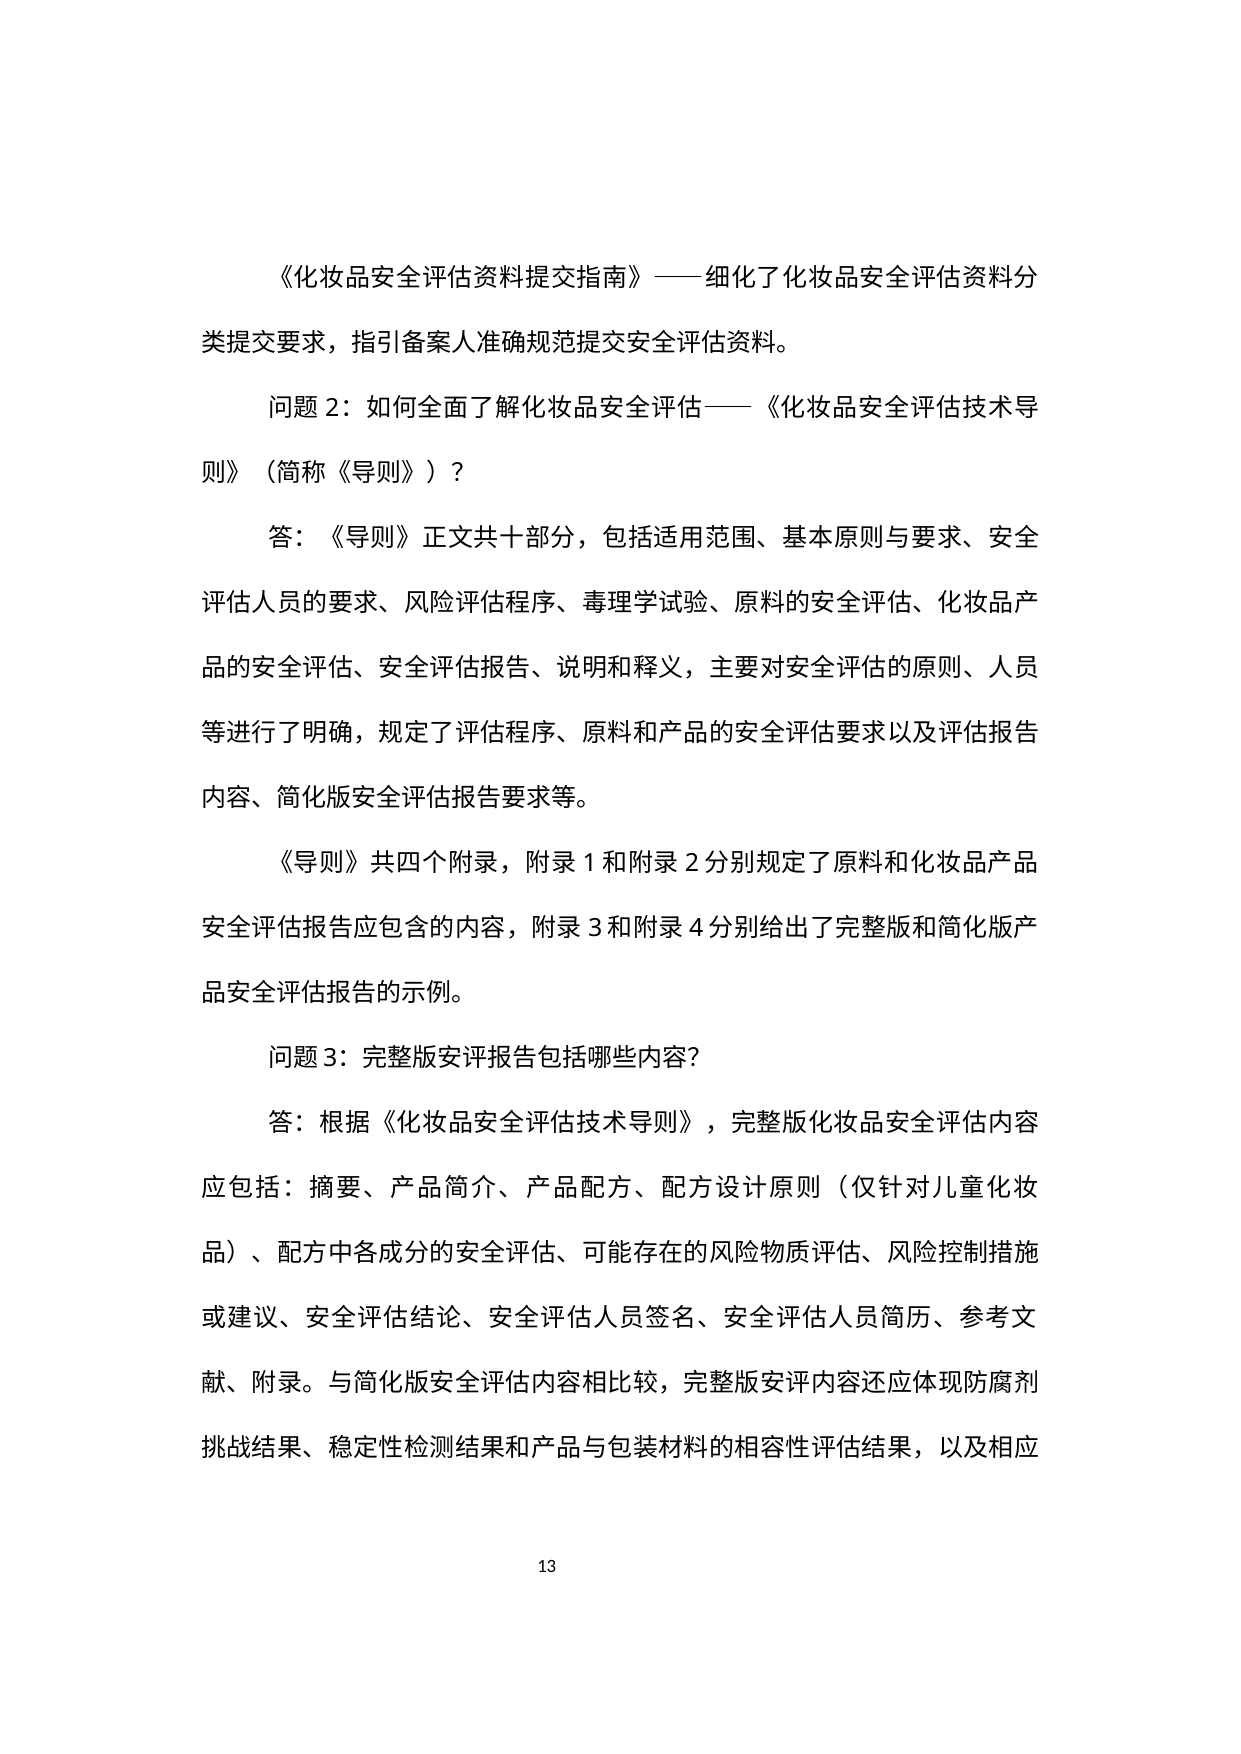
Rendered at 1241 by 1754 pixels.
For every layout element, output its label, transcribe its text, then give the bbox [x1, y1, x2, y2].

text 问题3：完整版安评报告包括哪些内容？ [201, 1023, 1039, 1088]
text 《导则》共四个附录，附录1和附录2分别规定了原料和化妆品产品安全评估报告应包含的内容，附录3和附录4分别给出了完整版和简化版产品安全评估报告的示例。 [201, 828, 1039, 1023]
text 问题2：如何全面了解化妆品安全评估——《化妆品安全评估技术导则》（简称《导则》）？ [201, 373, 1039, 503]
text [201, 1088, 1039, 1478]
text 答：《导则》正文共十部分，包括适用范围、基本原则与要求、安全评估人员的要求、风险评估程序、毒理学试验、原料的安全评估、化妆品产品的安全评估、安全评估报告、说明和释义，主要对安全评估的原则、人员等进行了明确，规定了评估程序、原料和产品的安全评估要求以及评估报告内容、简化版安全评估报告要求等。 [201, 503, 1039, 828]
text 《化妆品安全评估资料提交指南》——细化了化妆品安全评估资料分类提交要求，指引备案人准确规范提交安全评估资料。 [201, 243, 1039, 373]
